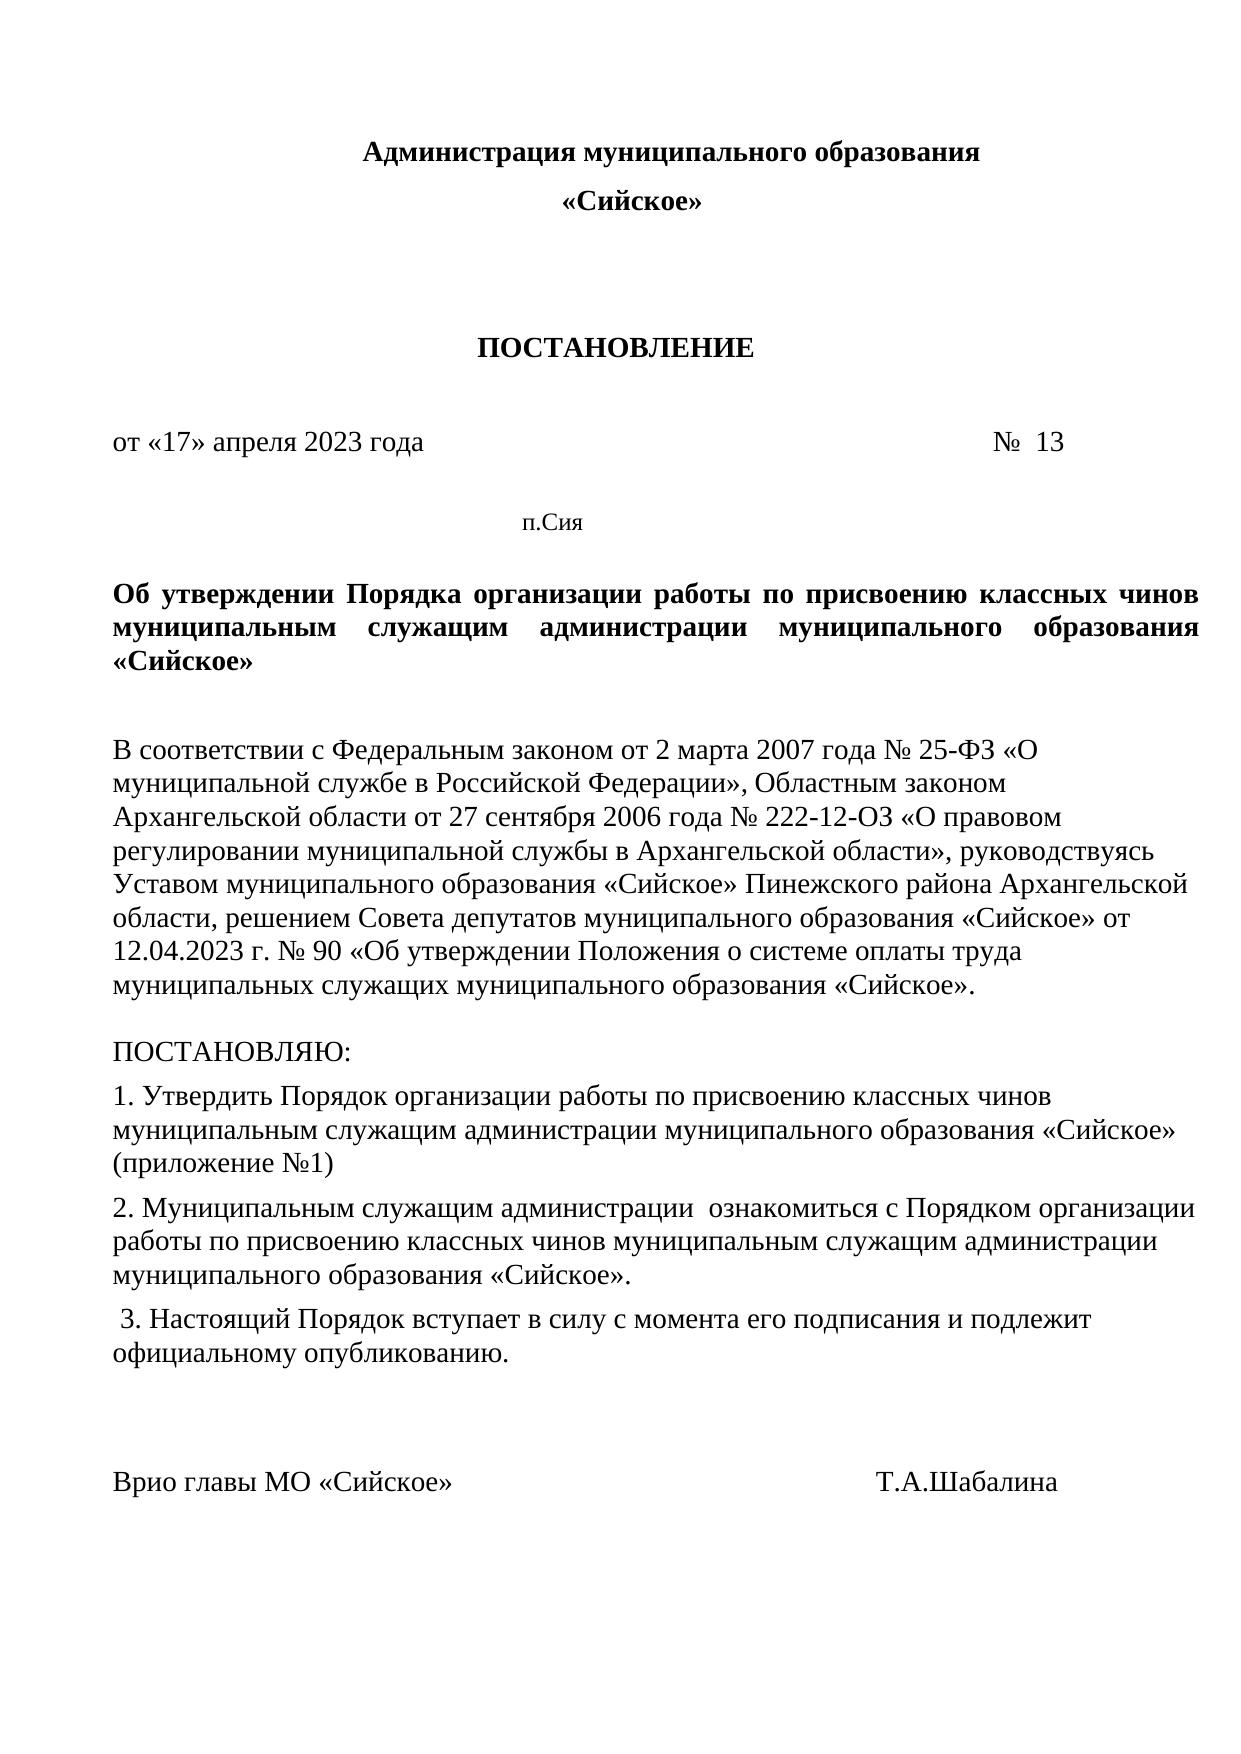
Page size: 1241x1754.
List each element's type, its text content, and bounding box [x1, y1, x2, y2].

text п.Сия [112, 507, 1200, 536]
text 3. Настоящий Порядок вступает в силу с момента его подписания и подлежит официальному опубликованию. [112, 1301, 1200, 1368]
text Об утверждении Порядка организации работы по присвоению классных чинов муниципальным служащим администрации муниципального образования «Сийское» [112, 576, 1200, 677]
text «Сийское» [112, 183, 1200, 216]
text от «17» апреля 2023 года № 13 [112, 424, 1200, 458]
text Администрация муниципального образования [112, 134, 1200, 167]
text Врио главы МО «Сийское» Т.А.Шабалина [112, 1464, 1200, 1497]
text 1. Утвердить Порядок организации работы по присвоению классных чинов муниципальным служащим администрации муниципального образования «Сийское» (приложение №1) [112, 1078, 1200, 1179]
text ПОСТАНОВЛЯЮ: [112, 1034, 1200, 1067]
title В соответствии с Федеральным законом от 2 марта 2007 года № 25-ФЗ «О муниципальной службе в Российской Федерации», Областным законом Архангельской области от 27 сентября 2006 года № 222-12-ОЗ «О правовом регулировании муниципальной службы в Архангельской области», руководствуясь Уставом муниципального образования «Сийское» Пинежского района Архангельской области, решением Совета депутатов муниципального образования «Сийское» от 12.04.2023 г. № 90 «Об утверждении Положения о системе оплаты труда муниципальных служащих муниципального образования «Сийское». [112, 732, 1200, 1000]
text ПОСТАНОВЛЕНИЕ [112, 330, 1200, 364]
text 2. Муниципальным служащим администрации ознакомиться с Порядком организации работы по присвоению классных чинов муниципальным служащим администрации муниципального образования «Сийское». [112, 1190, 1200, 1291]
